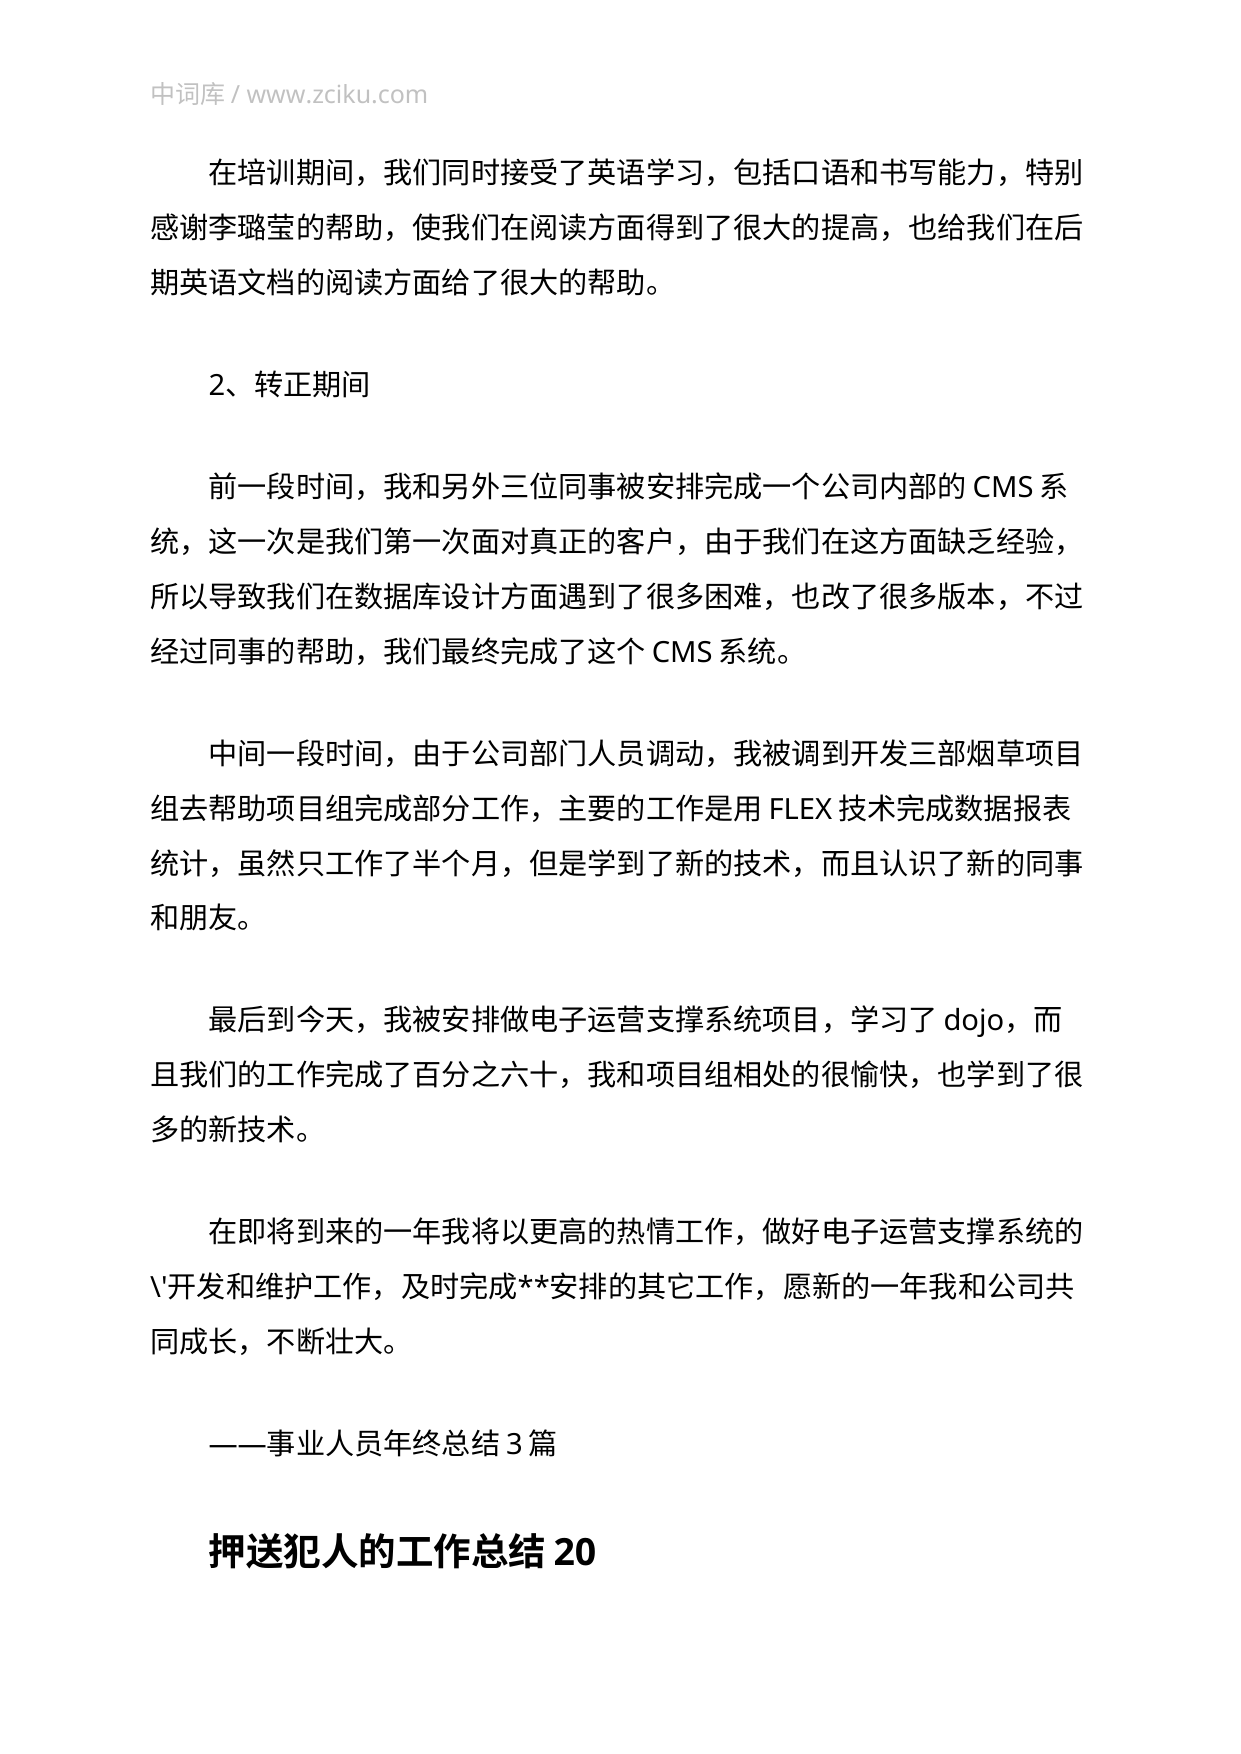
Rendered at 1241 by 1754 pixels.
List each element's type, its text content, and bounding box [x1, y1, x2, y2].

text 最后到今天，我被安排做电子运营支撑系统项目，学习了dojo，而且我们的工作完成了百分之六十，我和项目组相处的很愉快，也学到了很多的新技术。 [150, 997, 1090, 1149]
text 中间一段时间，由于公司部门人员调动，我被调到开发三部烟草项目组去帮助项目组完成部分工作，主要的工作是用FLEX技术完成数据报表统计，虽然只工作了半个月，但是学到了新的技术，而且认识了新的同事和朋友。 [150, 730, 1090, 937]
text 押送犯人的工作总结20 [150, 1522, 1090, 1577]
text 前一段时间，我和另外三位同事被安排完成一个公司内部的CMS系统，这一次是我们第一次面对真正的客户，由于我们在这方面缺乏经验，所以导致我们在数据库设计方面遇到了很多困难，也改了很多版本，不过经过同事的帮助，我们最终完成了这个CMS系统。 [150, 463, 1090, 671]
text 在培训期间，我们同时接受了英语学习，包括口语和书写能力，特别感谢李璐莹的帮助，使我们在阅读方面得到了很大的提高，也给我们在后期英语文档的阅读方面给了很大的帮助。 [150, 150, 1090, 302]
text 2、转正期间 [150, 362, 1090, 404]
text ——事业人员年终总结3篇 [150, 1420, 1090, 1463]
text 在即将到来的一年我将以更高的热情工作，做好电子运营支撑系统的\'开发和维护工作，及时完成**安排的其它工作，愿新的一年我和公司共同成长，不断壮大。 [150, 1208, 1090, 1361]
